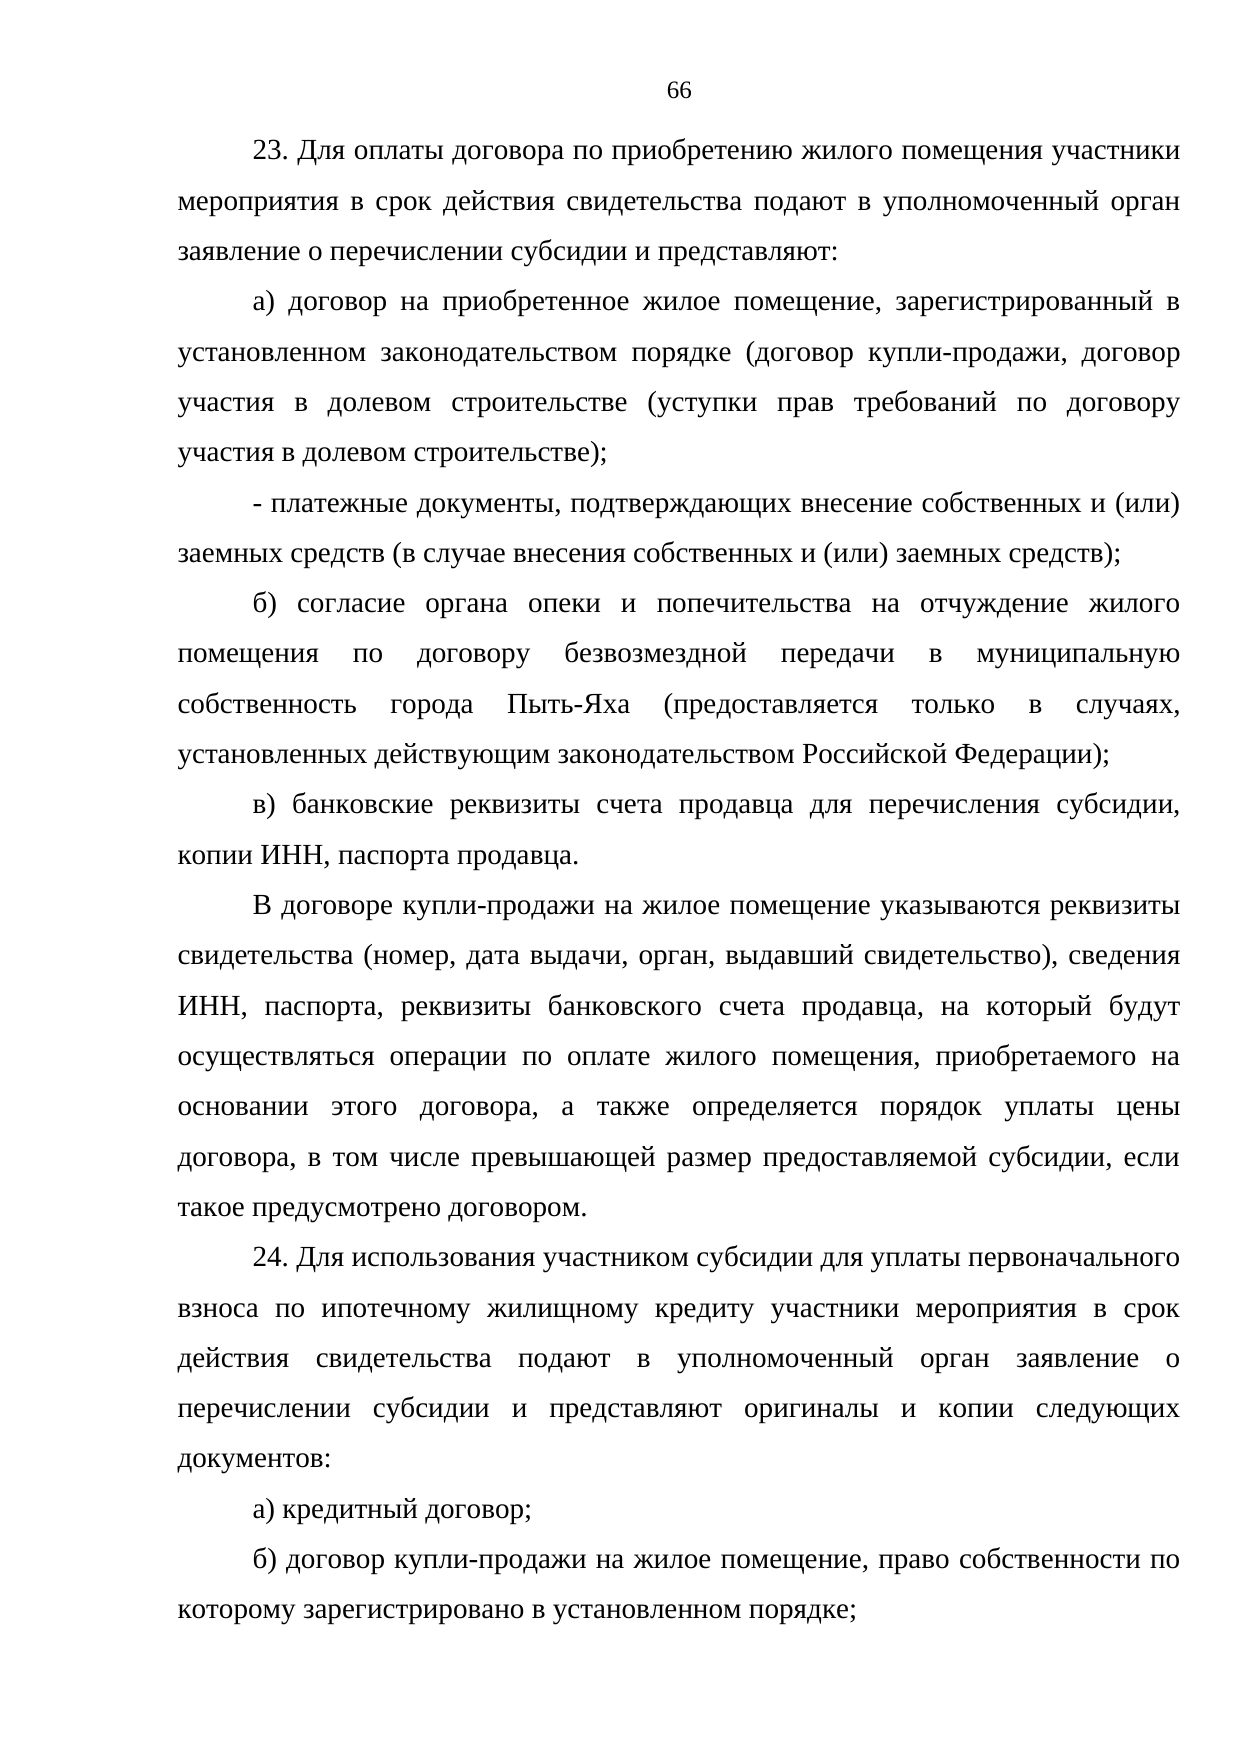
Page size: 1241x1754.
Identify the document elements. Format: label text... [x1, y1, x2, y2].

text 23. Для оплаты договора по приобретению жилого помещения участники мероприятия в срок действия свидетельства подают в уполномоченный орган заявление о перечислении субсидии и представляют: [177, 132, 1181, 267]
text а) договор на приобретенное жилое помещение, зарегистрированный в установленном законодательством порядке (договор купли-продажи, договор участия в долевом строительстве (уступки прав требований по договору участия в долевом строительстве); [177, 283, 1181, 468]
text б) договор купли-продажи на жилое помещение, право собственности по которому зарегистрировано в установленном порядке; [177, 1541, 1181, 1625]
text а) кредитный договор; [177, 1491, 1181, 1524]
text В договоре купли-продажи на жилое помещение указываются реквизиты свидетельства (номер, дата выдачи, орган, выдавший свидетельство), сведения ИНН, паспорта, реквизиты банковского счета продавца, на который будут осуществляться операции по оплате жилого помещения, приобретаемого на основании этого договора, а также определяется порядок уплаты цены договора, в том числе превышающей размер предоставляемой субсидии, если такое предусмотрено договором. [177, 887, 1181, 1223]
text б) согласие органа опеки и попечительства на отчуждение жилого помещения по договору безвозмездной передачи в муниципальную собственность города Пыть-Яха (предоставляется только в случаях, установленных действующим законодательством Российской Федерации); [177, 585, 1181, 770]
text в) банковские реквизиты счета продавца для перечисления субсидии, копии ИНН, паспорта продавца. [177, 787, 1181, 870]
text - платежные документы, подтверждающих внесение собственных и (или) заемных средств (в случае внесения собственных и (или) заемных средств); [177, 485, 1181, 568]
text 24. Для использования участником субсидии для уплаты первоначального взноса по ипотечному жилищному кредиту участники мероприятия в срок действия свидетельства подают в уполномоченный орган заявление о перечислении субсидии и представляют оригиналы и копии следующих документов: [177, 1239, 1181, 1474]
